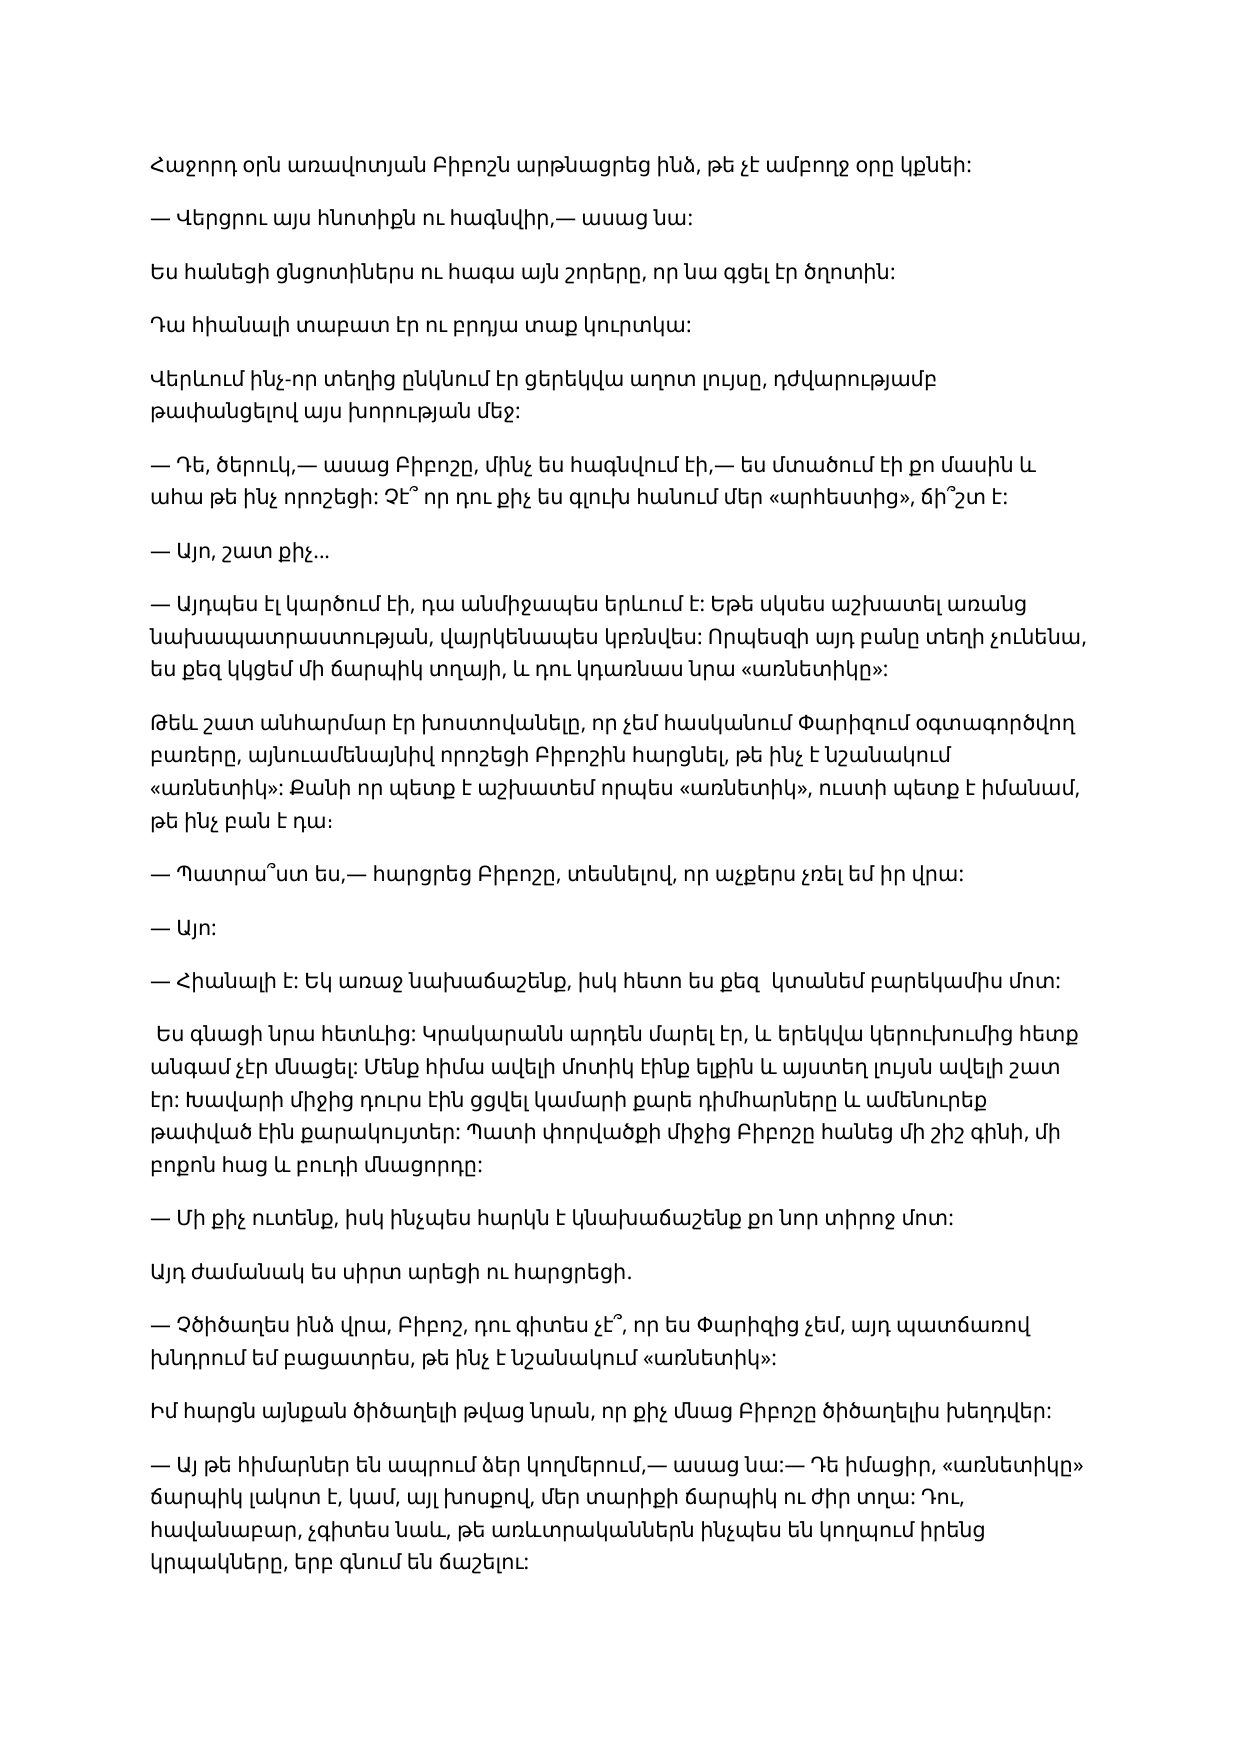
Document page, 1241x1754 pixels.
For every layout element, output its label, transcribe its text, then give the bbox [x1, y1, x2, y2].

text — Այո: [150, 913, 1090, 941]
text — Այո, շատ քիչ... [150, 536, 1090, 564]
text — Այդպես էլ կարծում էի, դա անմիջապես երևում է: Եթե սկսես աշխատել առանց նախապատրաստության, վայրկենապես կբռնվես: Որպեսզի այդ բանը տեղի չունենա, ես քեզ կկցեմ մի ճարպիկ տղայի, և դու կդառնաս նրա «առնետիկը»: [150, 589, 1090, 683]
text Ես հանեցի ցնցոտիներս ու հագա այն շորերը, որ նա գցել էր ծղոտին: [150, 257, 1090, 285]
text — Դե, ծերուկ,— ասաց Բիբոշը, մինչ ես հագնվում էի,— ես մտածում էի քո մասին և ահա թե ինչ որոշեցի: Չէ՞ որ դու քիչ ես գլուխ հանում մեր «արհեստից», ճի՞շտ է: [150, 450, 1090, 511]
text Այդ ժամանակ ես սիրտ արեցի ու հարցրեցի. [150, 1257, 1090, 1285]
text — Չծիծաղես ինձ վրա, Բիբոշ, դու գիտես չէ՞, որ ես Փարիզից չեմ, այդ պատճառով խնդրում եմ բացատրես, թե ինչ է նշանակում «առնետիկ»: [150, 1310, 1090, 1371]
text Ես գնացի նրա հետևից: Կրակարանն արդեն մարել էր, և երեկվա կերուխումից հետք անգամ չէր մնացել: Մենք հիմա ավելի մոտիկ էինք ելքին և այստեղ լույսն ավելի շատ էր: Խավարի միջից դուրս էին ցցվել կամարի քարե դիմհարները և ամենուրեք թափված էին քարակույտեր: Պատի փորվածքի միջից Բիբոշը հանեց մի շիշ գինի, մի բոքոն հաց և բուդի մնացորդը: [150, 1019, 1090, 1178]
text — Այ թե հիմարներ են ապրում ձեր կողմերում,— ասաց նա:— Դե իմացիր, «առնետիկը» ճարպիկ լակոտ է, կամ, այլ խոսքով, մեր տարիքի ճարպիկ ու ժիր տղա: Դու, հավանաբար, չգիտես նաև, թե առևտրականներն ինչպես են կողպում իրենց կրպակները, երբ գնում են ճաշելու: [150, 1450, 1090, 1576]
text Դա հիանալի տաբատ էր ու բրդյա տաք կուրտկա: [150, 310, 1090, 339]
text — Պատրա՞ստ ես,— հարցրեց Բիբոշը, տեսնելով, որ աչքերս չռել եմ իր վրա: [150, 859, 1090, 888]
text — Վերցրու այս հնոտիքն ու հագնվիր,— ասաց նա: [150, 203, 1090, 232]
text — Հիանալի է: Եկ առաջ նախաճաշենք, իսկ հետո ես քեզ կտանեմ բարեկամիս մոտ: [150, 966, 1090, 994]
text Թեև շատ անհարմար էր խոստովանելը, որ չեմ հասկանում Փարիզում օգտագործվող բառերը, այնուամենայնիվ որոշեցի Բիբոշին հարցնել, թե ինչ է նշանակում «առնետիկ»: Քանի որ պետք է աշխատեմ որպես «առնետիկ», ուստի պետք է իմանամ, թե ինչ բան է դա։ [150, 708, 1090, 834]
text Վերևում ինչ-որ տեղից ընկնում էր ցերեկվա աղոտ լույսը, դժվարությամբ թափանցելով այս խորության մեջ: [150, 364, 1090, 425]
text — Մի քիչ ուտենք, իսկ ինչպես հարկն է կնախաճաշենք քո նոր տիրոջ մոտ: [150, 1203, 1090, 1232]
text Իմ հարցն այնքան ծիծաղելի թվաց նրան, որ քիչ մնաց Բիբոշը ծիծաղելիս խեղդվեր: [150, 1396, 1090, 1425]
text Հաջորդ օրն առավոտյան Բիբոշն արթնացրեց ինձ, թե չէ ամբողջ օրը կքնեի: [150, 150, 1090, 178]
